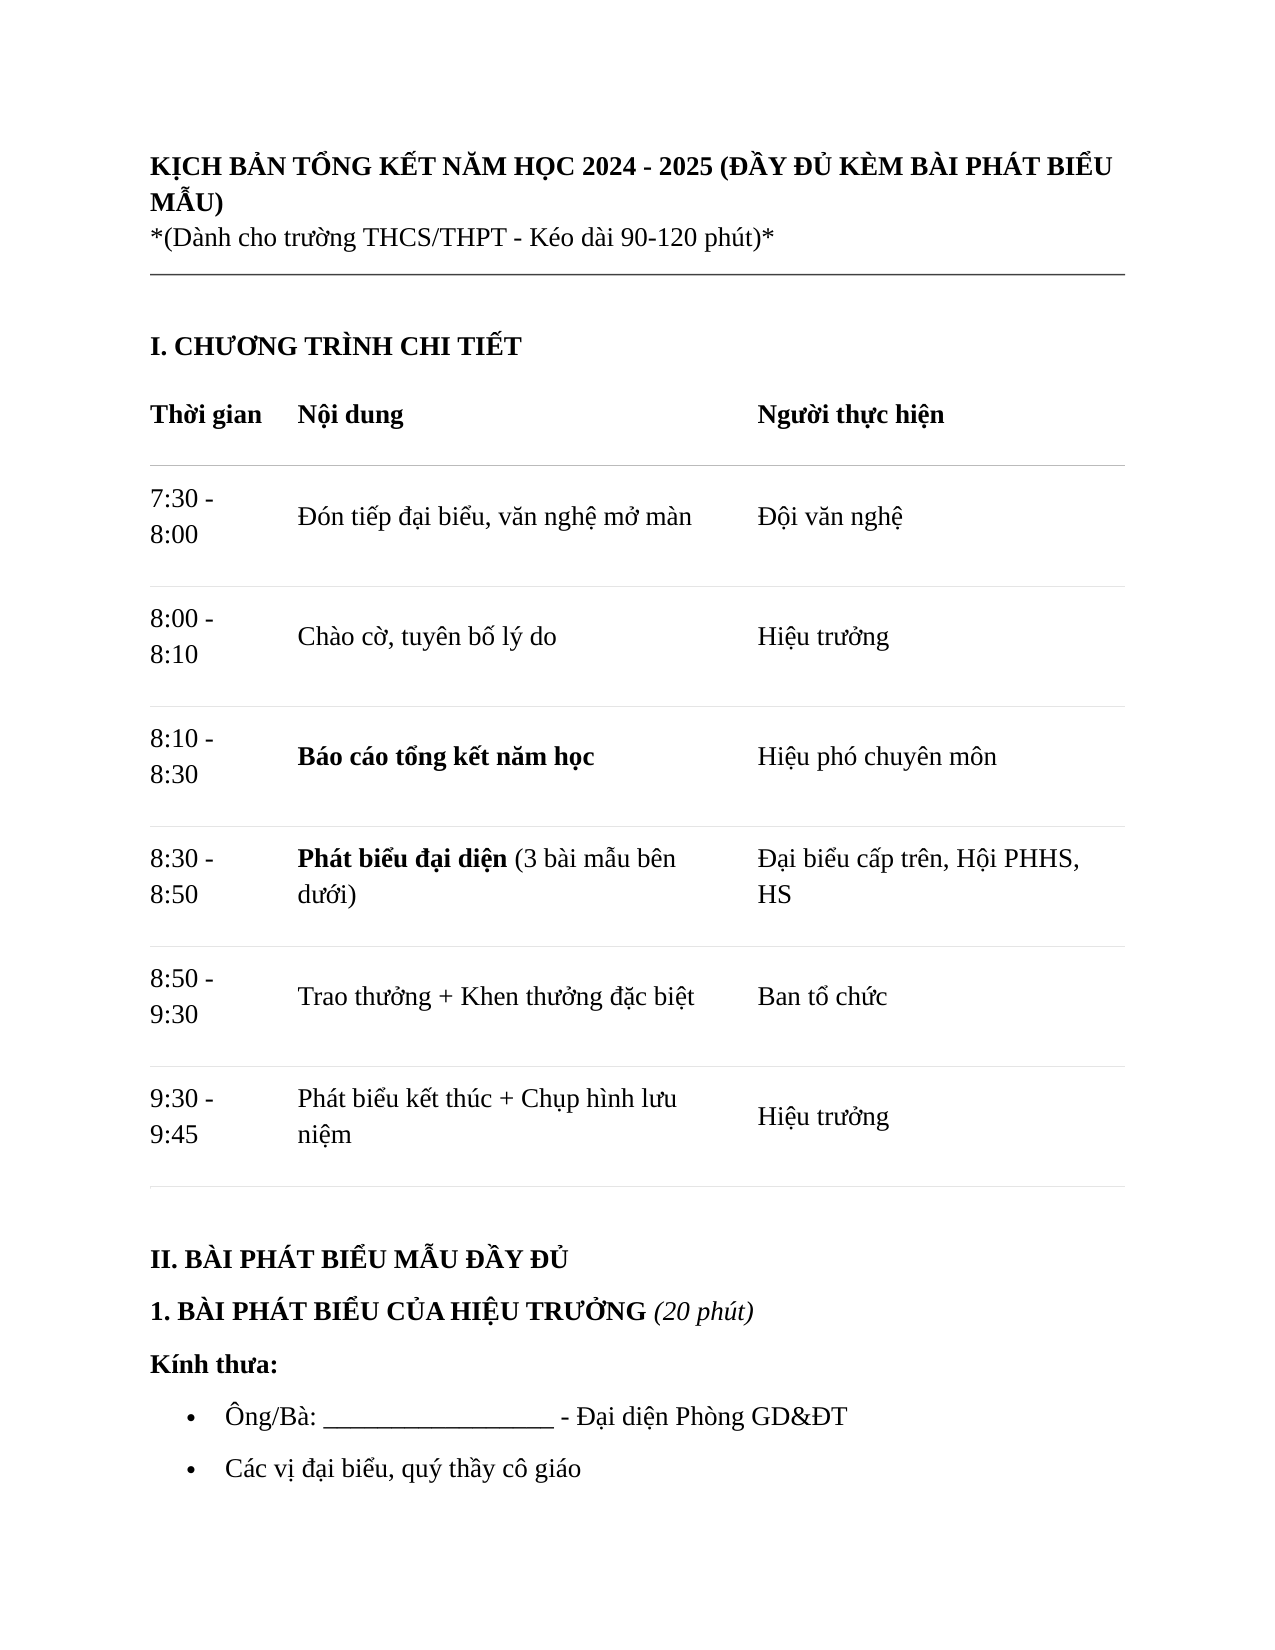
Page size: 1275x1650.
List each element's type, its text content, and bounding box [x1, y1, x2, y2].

table_cell 8:10 - 8:30 [150, 707, 282, 826]
text II. BÀI PHÁT BIỂU MẪU ĐẦY ĐỦ [150, 1243, 1125, 1274]
table_cell Hiệu trưởng [742, 1067, 1125, 1186]
table_cell Hiệu trưởng [742, 587, 1125, 706]
table_cell Phát biểu kết thúc + Chụp hình lưu niệm [282, 1067, 742, 1186]
table_cell Đón tiếp đại biểu, văn nghệ mở màn [282, 466, 742, 586]
list Ông/Bà: _________________ - Đại diện Phòng GD&ĐT [187, 1400, 1125, 1431]
text Kính thưa: [150, 1348, 1125, 1379]
table_cell 8:50 - 9:30 [150, 947, 282, 1066]
text 1. BÀI PHÁT BIỂU CỦA HIỆU TRƯỞNG (20 phút) [150, 1295, 1125, 1326]
table_cell 9:30 - 9:45 [150, 1067, 282, 1186]
list Các vị đại biểu, quý thầy cô giáo [187, 1452, 1125, 1484]
table_cell Hiệu phó chuyên môn [742, 707, 1125, 826]
table_cell Đội văn nghệ [742, 466, 1125, 586]
table_cell Phát biểu đại diện (3 bài mẫu bên dưới) [282, 827, 742, 946]
table_cell 7:30 - 8:00 [150, 466, 282, 586]
table_cell Đại biểu cấp trên, Hội PHHS, HS [742, 827, 1125, 946]
table_cell 8:30 - 8:50 [150, 827, 282, 946]
table_header Thời gian [150, 382, 282, 465]
table_cell Ban tổ chức [742, 947, 1125, 1066]
table_cell Trao thưởng + Khen thưởng đặc biệt [282, 947, 742, 1066]
table_header Người thực hiện [742, 382, 1125, 465]
text KỊCH BẢN TỔNG KẾT NĂM HỌC 2024 - 2025 (ĐẦY ĐỦ KÈM BÀI PHÁT BIỂU MẪU) *(Dành cho trường THCS/THPT - Kéo dài 90-120 phút)* [150, 150, 1125, 253]
table_cell Chào cờ, tuyên bố lý do [282, 587, 742, 706]
table_header Nội dung [282, 382, 742, 465]
text I. CHƯƠNG TRÌNH CHI TIẾT [150, 330, 1125, 361]
table_cell 8:00 - 8:10 [150, 587, 282, 706]
table_cell Báo cáo tổng kết năm học [282, 707, 742, 826]
